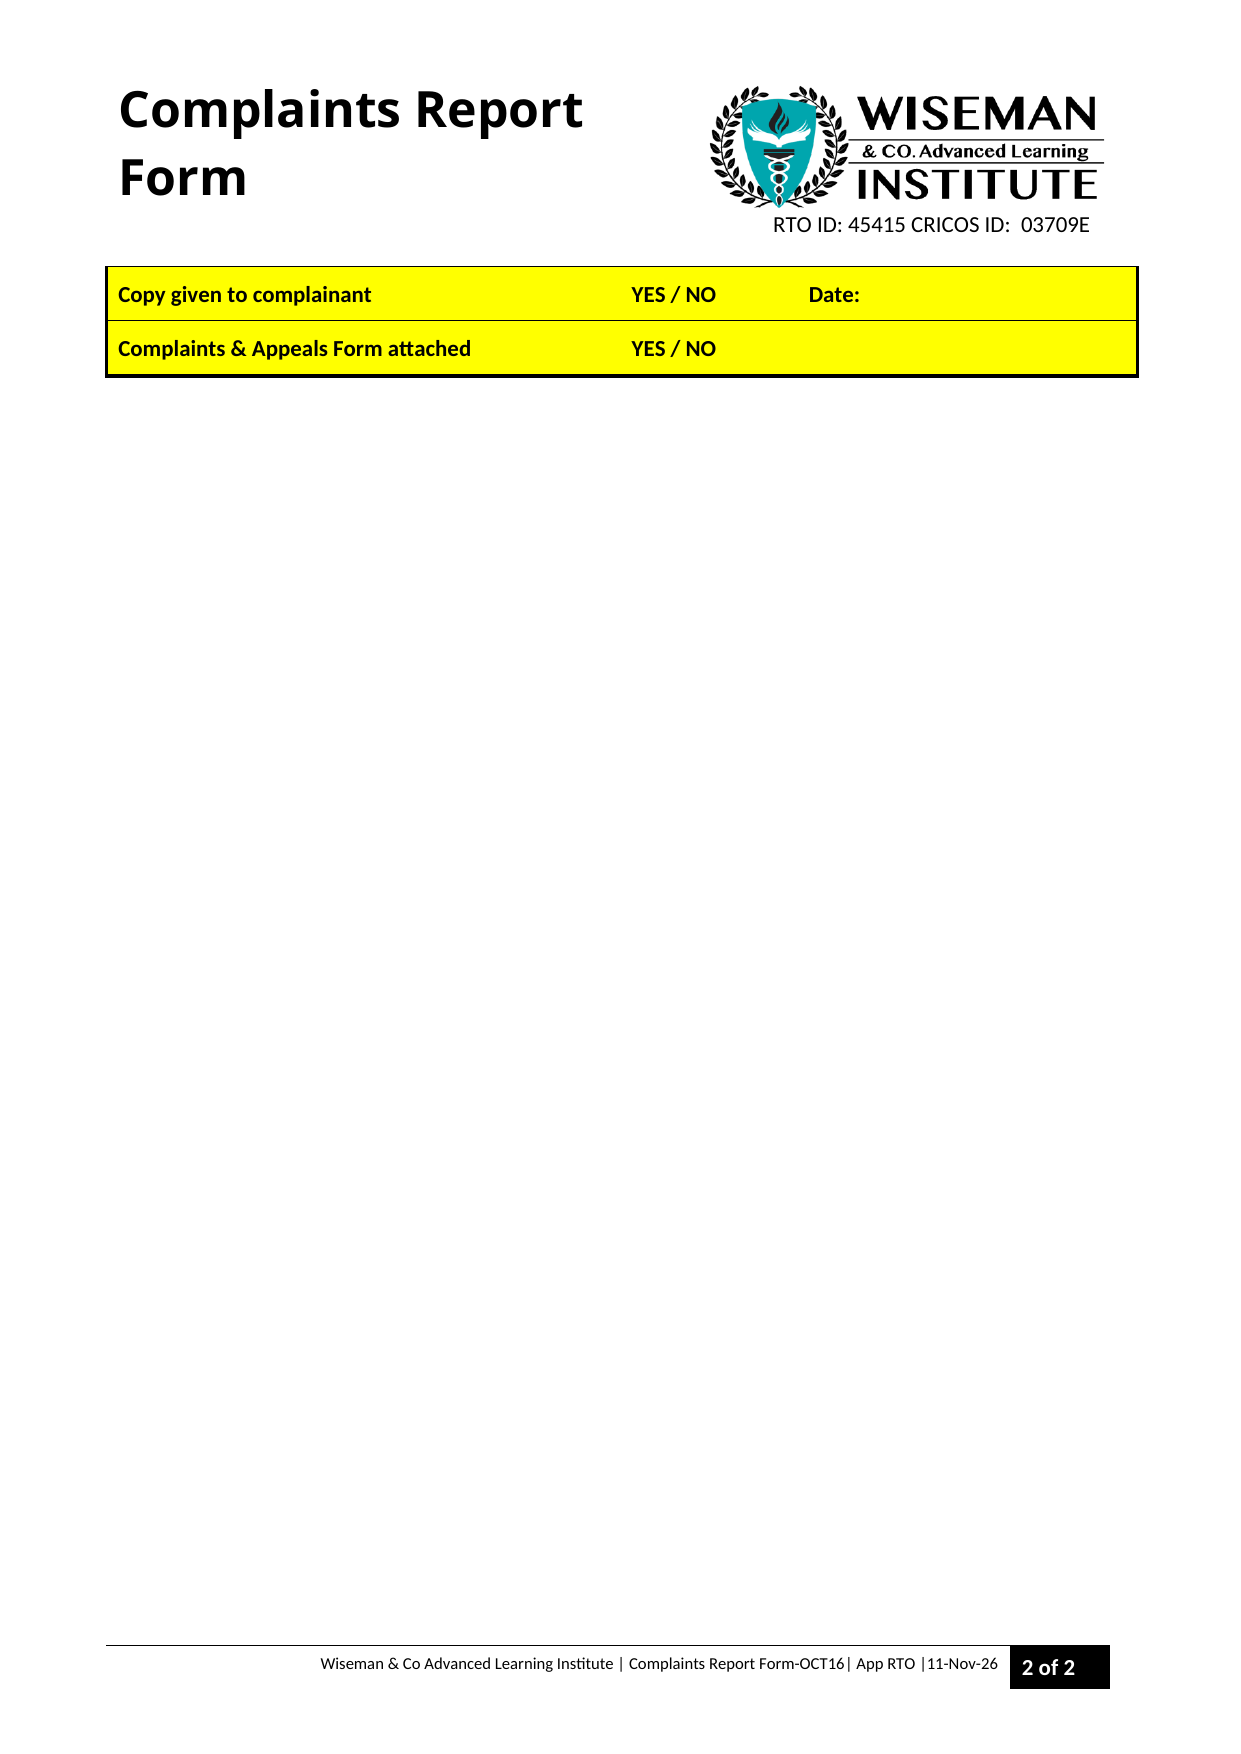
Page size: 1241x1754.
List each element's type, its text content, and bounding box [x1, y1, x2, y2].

table_header YES / NO [620, 267, 797, 320]
table_cell Complaints & Appeals Form attached [108, 321, 620, 374]
table_cell [797, 321, 1136, 374]
table_header Copy given to complainant [108, 267, 620, 320]
table_cell YES / NO [620, 321, 797, 374]
table_header Date: [797, 267, 1136, 320]
picture [694, 82, 1123, 211]
